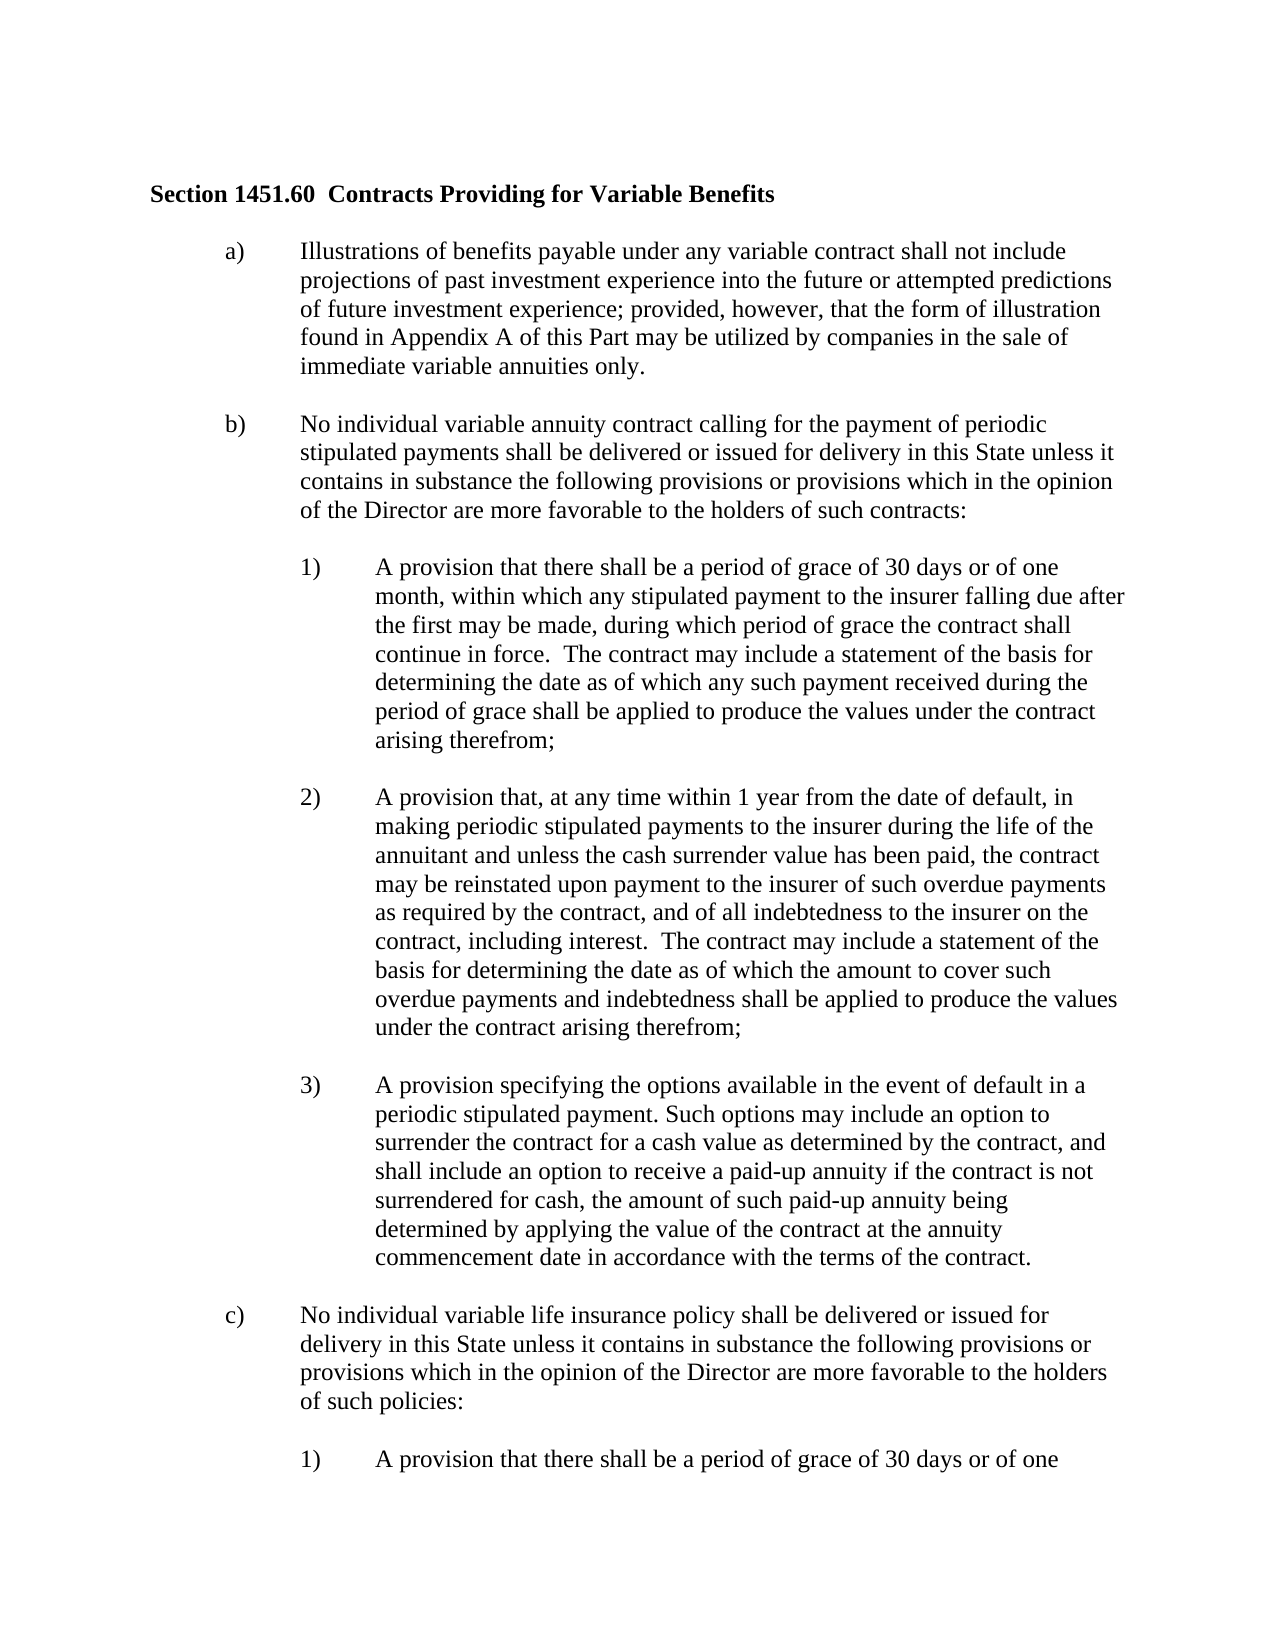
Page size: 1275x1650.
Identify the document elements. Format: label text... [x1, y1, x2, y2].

text 2) A provision that, at any time within 1 year from the date of default, in making periodic stipulated payments to the insurer during the life of the annuitant and unless the cash surrender value has been paid, the contract may be reinstated upon payment to the insurer of such overdue payments as required by the contract, and of all indebtedness to the insurer on the contract, including interest. The contract may include a statement of the basis for determining the date as of which the amount to cover such overdue payments and indebtedness shall be applied to produce the values under the contract arising therefrom; [300, 782, 1125, 1041]
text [300, 1444, 1125, 1472]
text 3) A provision specifying the options available in the event of default in a periodic stipulated payment. Such options may include an option to surrender the contract for a cash value as determined by the contract, and shall include an option to receive a paid-up annuity if the contract is not surrendered for cash, the amount of such paid-up annuity being determined by applying the value of the contract at the annuity commencement date in accordance with the terms of the contract. [300, 1070, 1125, 1271]
text a) Illustrations of benefits payable under any variable contract shall not include projections of past investment experience into the future or attempted predictions of future investment experience; provided, however, that the form of illustration found in Appendix A of this Part may be utilized by companies in the sale of immediate variable annuities only. [225, 236, 1125, 380]
text Section 1451.60 Contracts Providing for Variable Benefits [150, 179, 1125, 207]
text 1) A provision that there shall be a period of grace of 30 days or of one month, within which any stipulated payment to the insurer falling due after the first may be made, during which period of grace the contract shall continue in force. The contract may include a statement of the basis for determining the date as of which any such payment received during the period of grace shall be applied to produce the values under the contract arising therefrom; [300, 552, 1125, 754]
text b) No individual variable annuity contract calling for the payment of periodic stipulated payments shall be delivered or issued for delivery in this State unless it contains in substance the following provisions or provisions which in the opinion of the Director are more favorable to the holders of such contracts: [225, 409, 1125, 524]
text c) No individual variable life insurance policy shall be delivered or issued for delivery in this State unless it contains in substance the following provisions or provisions which in the opinion of the Director are more favorable to the holders of such policies: [225, 1300, 1125, 1415]
